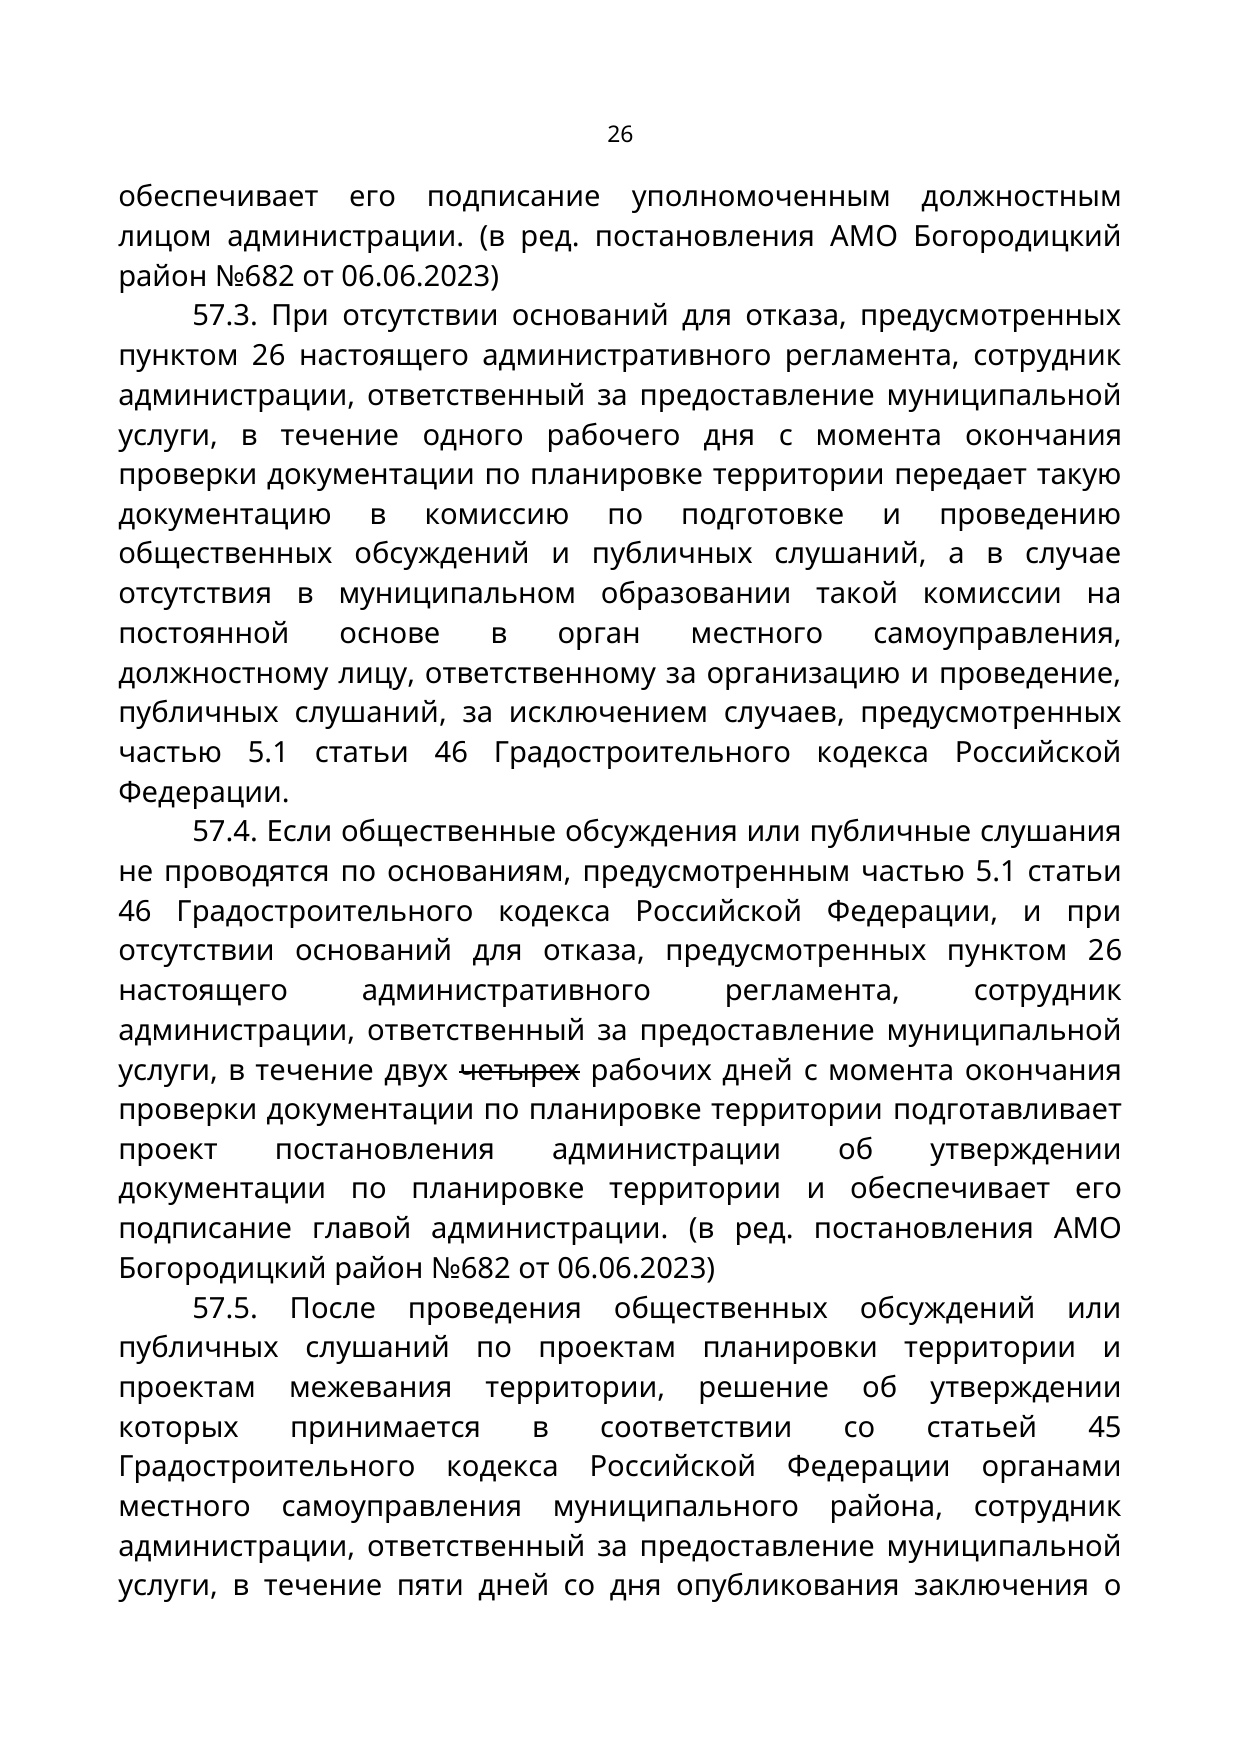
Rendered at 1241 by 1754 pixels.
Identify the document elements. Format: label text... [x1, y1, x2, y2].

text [118, 176, 1122, 295]
text 57.4. Если общественные обсуждения или публичные слушания не проводятся по основаниям, предусмотренным частью 5.1 статьи 46 Градостроительного кодекса Российской Федерации, и при отсутствии оснований для отказа, предусмотренных пунктом 26 настоящего административного регламента, сотрудник администрации, ответственный за предоставление муниципальной услуги, в течение двух четырех рабочих дней с момента окончания проверки документации по планировке территории подготавливает проект постановления администрации об утверждении документации по планировке территории и обеспечивает его подписание главой администрации. (в ред. постановления АМО Богородицкий район №682 от 06.06.2023) [118, 811, 1122, 1287]
text 57.3. При отсутствии оснований для отказа, предусмотренных пунктом 26 настоящего административного регламента, сотрудник администрации, ответственный за предоставление муниципальной услуги, в течение одного рабочего дня с момента окончания проверки документации по планировке территории передает такую документацию в комиссию по подготовке и проведению общественных обсуждений и публичных слушаний, а в случае отсутствия в муниципальном образовании такой комиссии на постоянной основе в орган местного самоуправления, должностному лицу, ответственному за организацию и проведение, публичных слушаний, за исключением случаев, предусмотренных частью 5.1 статьи 46 Градостроительного кодекса Российской Федерации. [118, 295, 1122, 811]
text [118, 1287, 1122, 1604]
